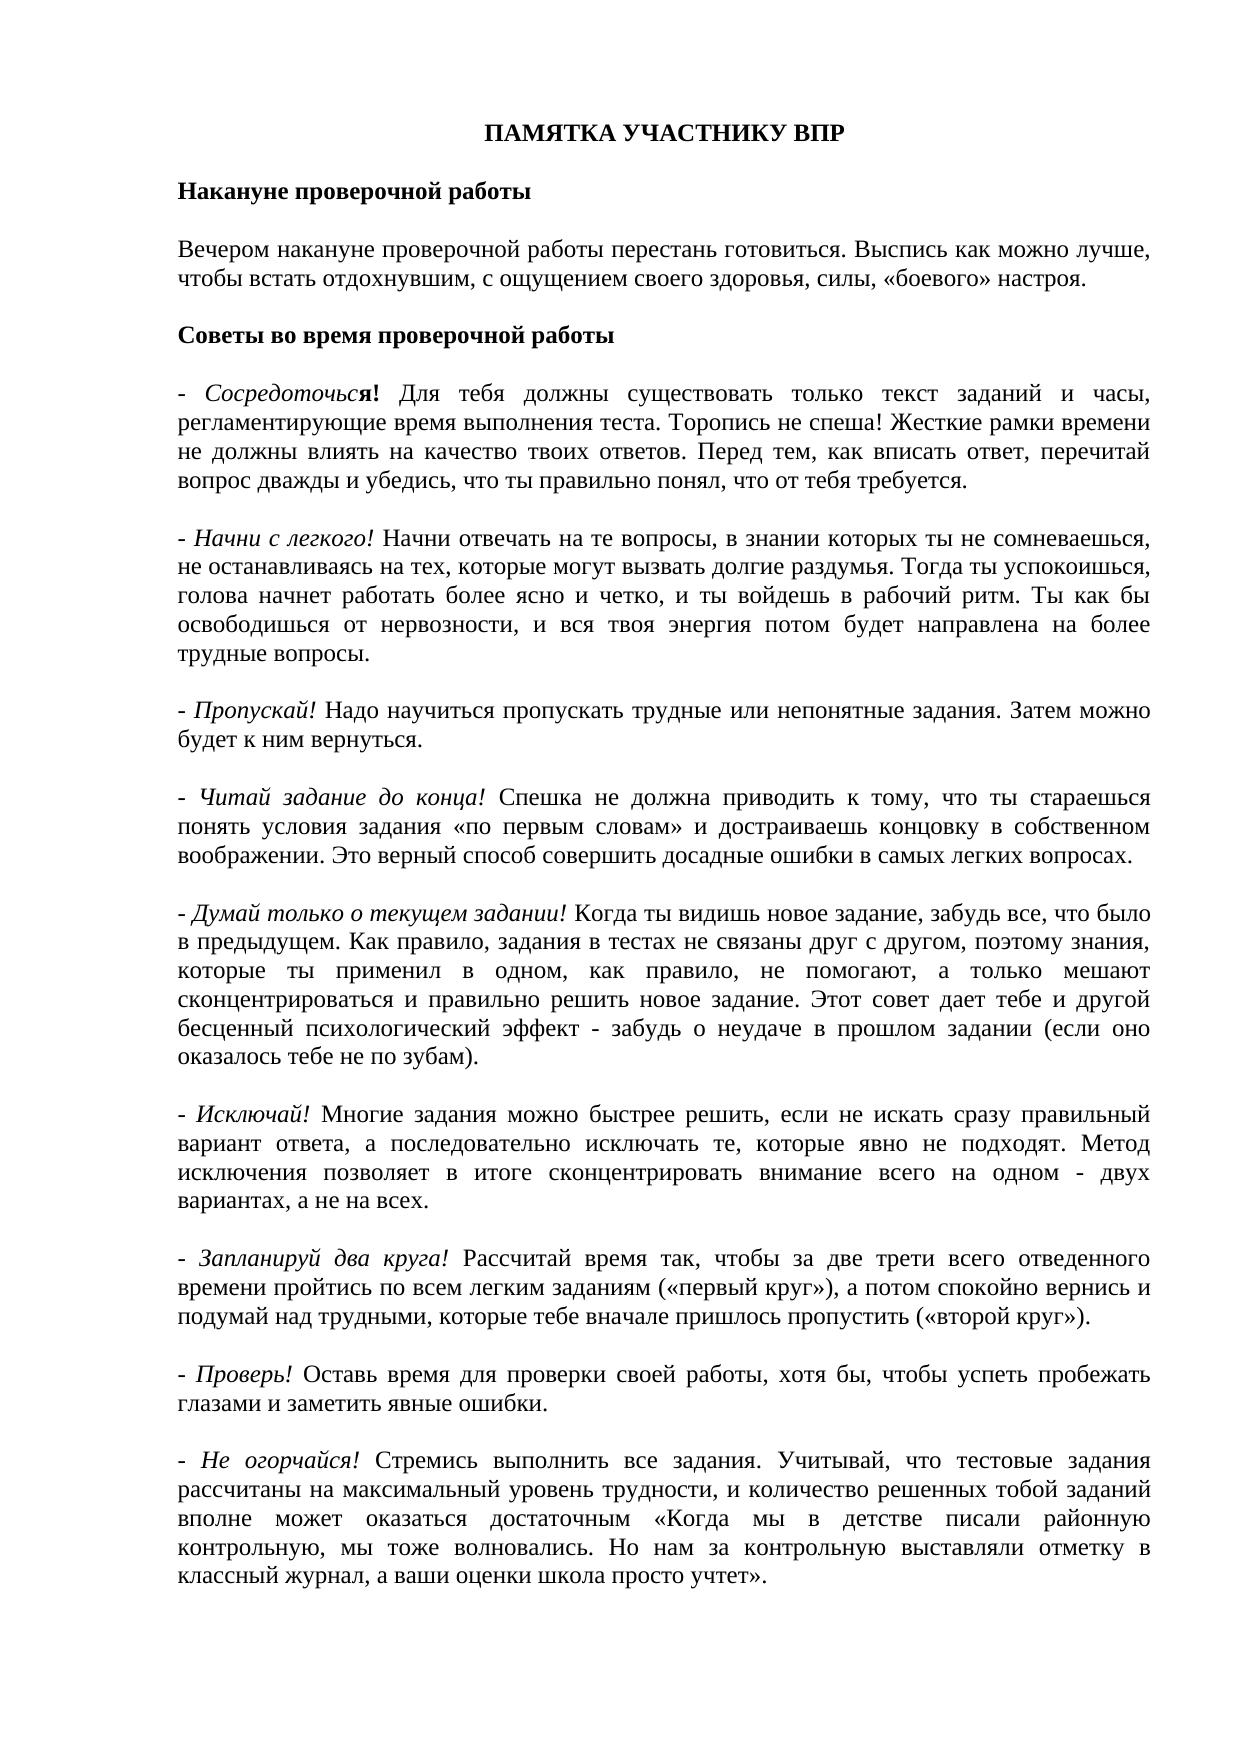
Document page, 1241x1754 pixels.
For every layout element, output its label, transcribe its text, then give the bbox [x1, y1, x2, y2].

text - Исключай! Многие задания можно быстрее решить, если не искать сразу правильный вариант ответа, а последовательно исключать те, которые явно не подходят. Метод исключения позволяет в итоге сконцентрировать внимание всего на одном - двух вариантах, а не на всех. [177, 1099, 1152, 1214]
text - Пропускай! Надо научиться пропускать трудные или непонятные задания. Затем можно будет к ним вернуться. [177, 696, 1152, 753]
text ПАМЯТКА УЧАСТНИКУ ВПР [177, 118, 1152, 147]
text - Запланируй два круга! Рассчитай время так, чтобы за две трети всего отведенного времени пройтись по всем легким заданиям («первый круг»), а потом спокойно вернись и подумай над трудными, которые тебе вначале пришлось пропустить («второй круг»). [177, 1243, 1152, 1330]
text - Думай только о текущем задании! Когда ты видишь новое задание, забудь все, что было в предыдущем. Как правило, задания в тестах не связаны друг с другом, поэтому знания, которые ты применил в одном, как правило, не помогают, а только мешают сконцентрироваться и правильно решить новое задание. Этот совет дает тебе и другой бесценный психологический эффект - забудь о неудаче в прошлом задании (если оно оказалось тебе не по зубам). [177, 898, 1152, 1070]
text - Читай задание до конца! Спешка не должна приводить к тому, что ты стараешься понять условия задания «по первым словам» и достраиваешь концовку в собственном воображении. Это верный способ совершить досадные ошибки в самых легких вопросах. [177, 782, 1152, 868]
text - Начни с легкого! Начни отвечать на те вопросы, в знании которых ты не сомневаешься, не останавливаясь на тех, которые могут вызвать долгие раздумья. Тогда ты успокоишься, голова начнет работать более ясно и четко, и ты войдешь в рабочий ритм. Ты как бы освободишься от нервозности, и вся твоя энергия потом будет направлена на более трудные вопросы. [177, 523, 1152, 666]
text - Сосредоточься! Для тебя должны существовать только текст заданий и часы, регламентирующие время выполнения теста. Торопись не спеша! Жесткие рамки времени не должны влиять на качество твоих ответов. Перед тем, как вписать ответ, перечитай вопрос дважды и убедись, что ты правильно понял, что от тебя требуется. [177, 378, 1152, 493]
text - Проверь! Оставь время для проверки своей работы, хотя бы, чтобы успеть пробежать глазами и заметить явные ошибки. [177, 1359, 1152, 1416]
text - Не огорчайся! Стремись выполнить все задания. Учитывай, что тестовые задания рассчитаны на максимальный уровень трудности, и количество решенных тобой заданий вполне может оказаться достаточным «Когда мы в детстве писали районную контрольную, мы тоже волновались. Но нам за контрольную выставляли отметку в классный журнал, а ваши оценки школа просто учтет». [177, 1446, 1152, 1589]
text Накануне проверочной работы [177, 176, 1152, 205]
text Вечером накануне проверочной работы перестань готовиться. Выспись как можно лучше, чтобы встать отдохнувшим, с ощущением своего здоровья, силы, «боевого» настроя. [177, 234, 1152, 291]
text Советы во время проверочной работы [177, 321, 1152, 349]
